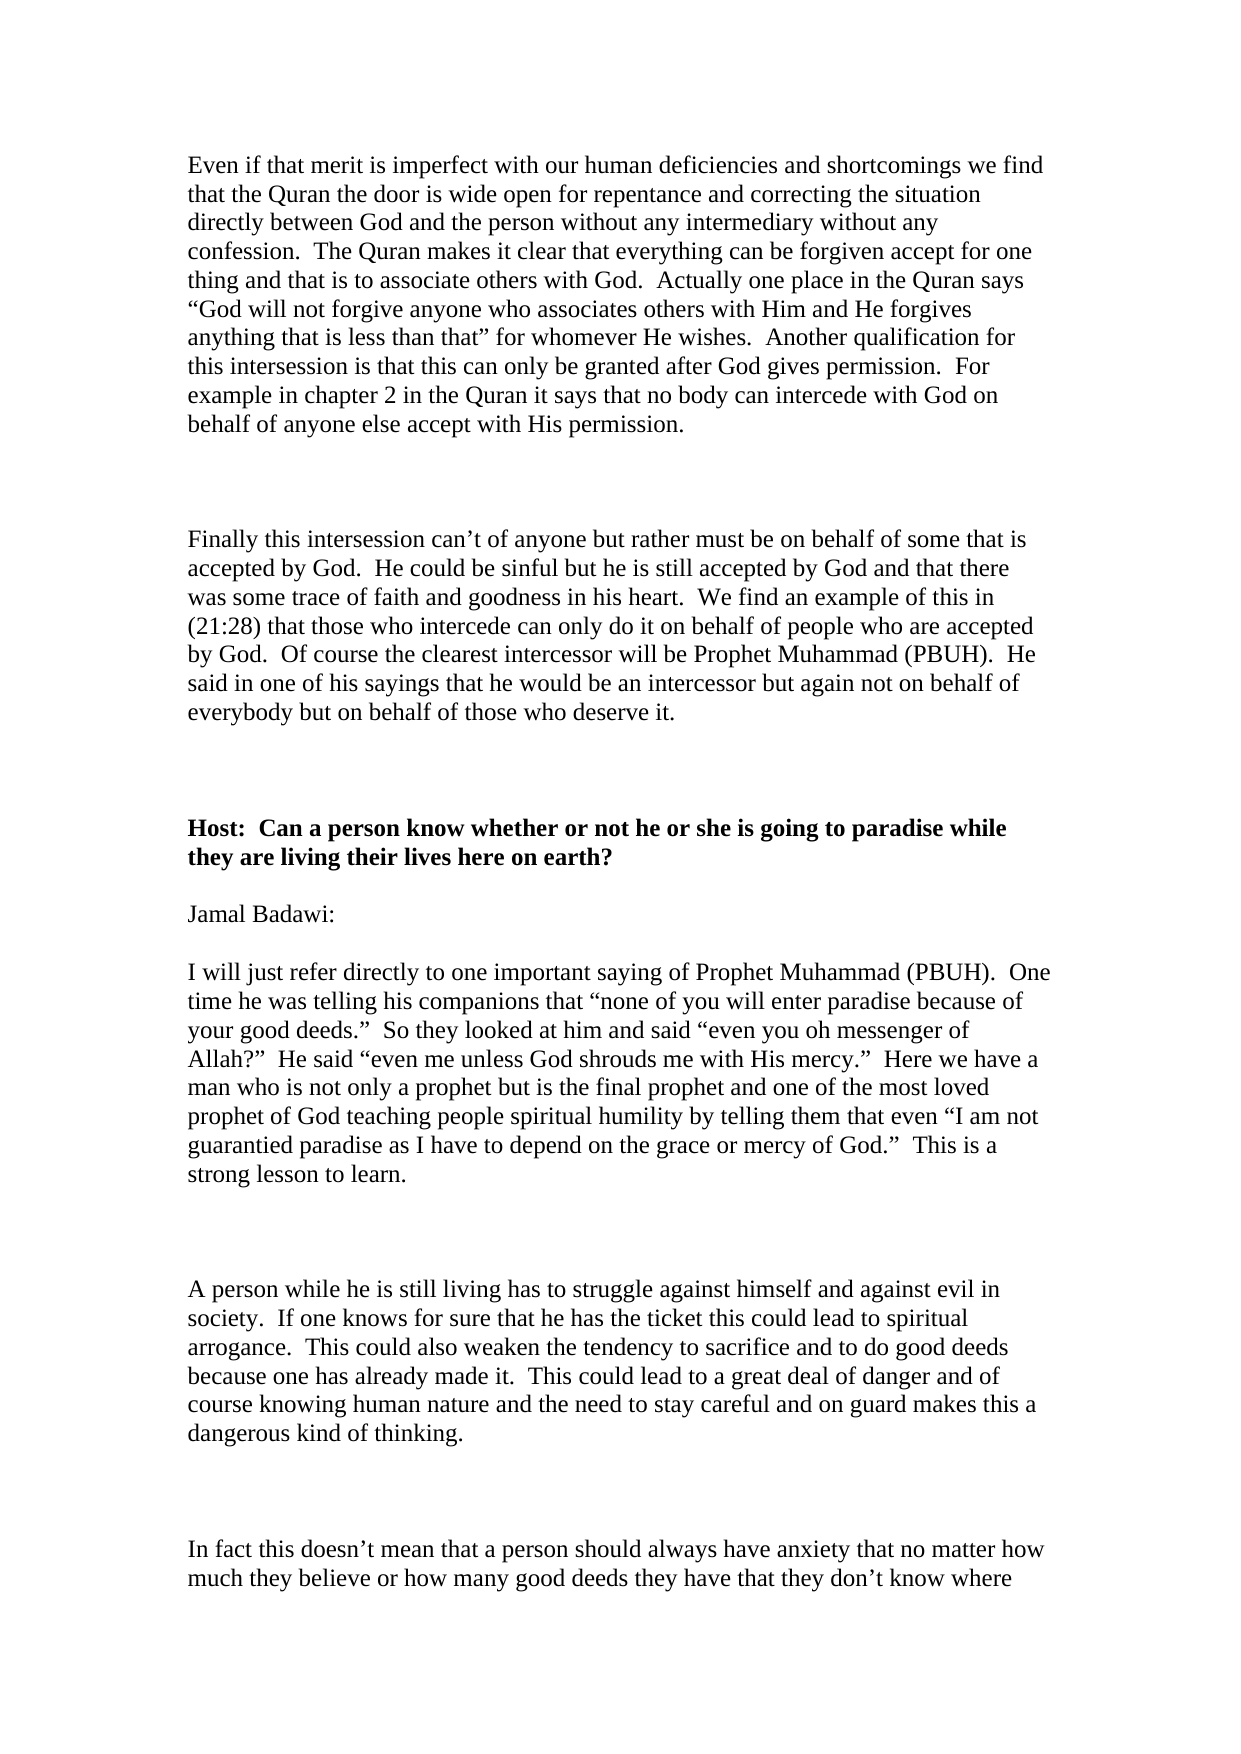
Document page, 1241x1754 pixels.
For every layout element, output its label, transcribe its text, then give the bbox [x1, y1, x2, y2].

text Even if that merit is imperfect with our human deficiencies and shortcomings we find that the Quran the door is wide open for repentance and correcting the situation directly between God and the person without any intermediary without any confession. The Quran makes it clear that everything can be forgiven accept for one thing and that is to associate others with God. Actually one place in the Quran says “God will not forgive anyone who associates others with Him and He forgives anything that is less than that” for whomever He wishes. Another qualification for this intersession is that this can only be granted after God gives permission. For example in chapter 2 in the Quran it says that no body can intercede with God on behalf of anyone else accept with His permission. [187, 150, 1053, 437]
text Host: Can a person know whether or not he or she is going to paradise while they are living their lives here on earth? [187, 813, 1053, 870]
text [187, 1534, 1053, 1592]
text Finally this intersession can’t of anyone but rather must be on behalf of some that is accepted by God. He could be sinful but he is still accepted by God and that there was some trace of faith and goodness in his heart. We find an example of this in (21:28) that those who intercede can only do it on behalf of people who are accepted by God. Of course the clearest intercessor will be Prophet Muhammad (PBUH). He said in one of his sayings that he would be an intercessor but again not on behalf of everybody but on behalf of those who deserve it. [187, 524, 1053, 726]
text Jamal Badawi: [187, 899, 1053, 928]
text I will just refer directly to one important saying of Prophet Muhammad (PBUH). One time he was telling his companions that “none of you will enter paradise because of your good deeds.” So they looked at him and said “even you oh messenger of Allah?” He said “even me unless God shrouds me with His mercy.” Here we have a man who is not only a prophet but is the final prophet and one of the most loved prophet of God teaching people spiritual humility by telling them that even “I am not guarantied paradise as I have to depend on the grace or mercy of God.” This is a strong lesson to learn. [187, 957, 1053, 1187]
text A person while he is still living has to struggle against himself and against evil in society. If one knows for sure that he has the ticket this could lead to spiritual arrogance. This could also weaken the tendency to sacrifice and to do good deeds because one has already made it. This could lead to a great deal of danger and of course knowing human nature and the need to stay careful and on guard makes this a dangerous kind of thinking. [187, 1274, 1053, 1447]
